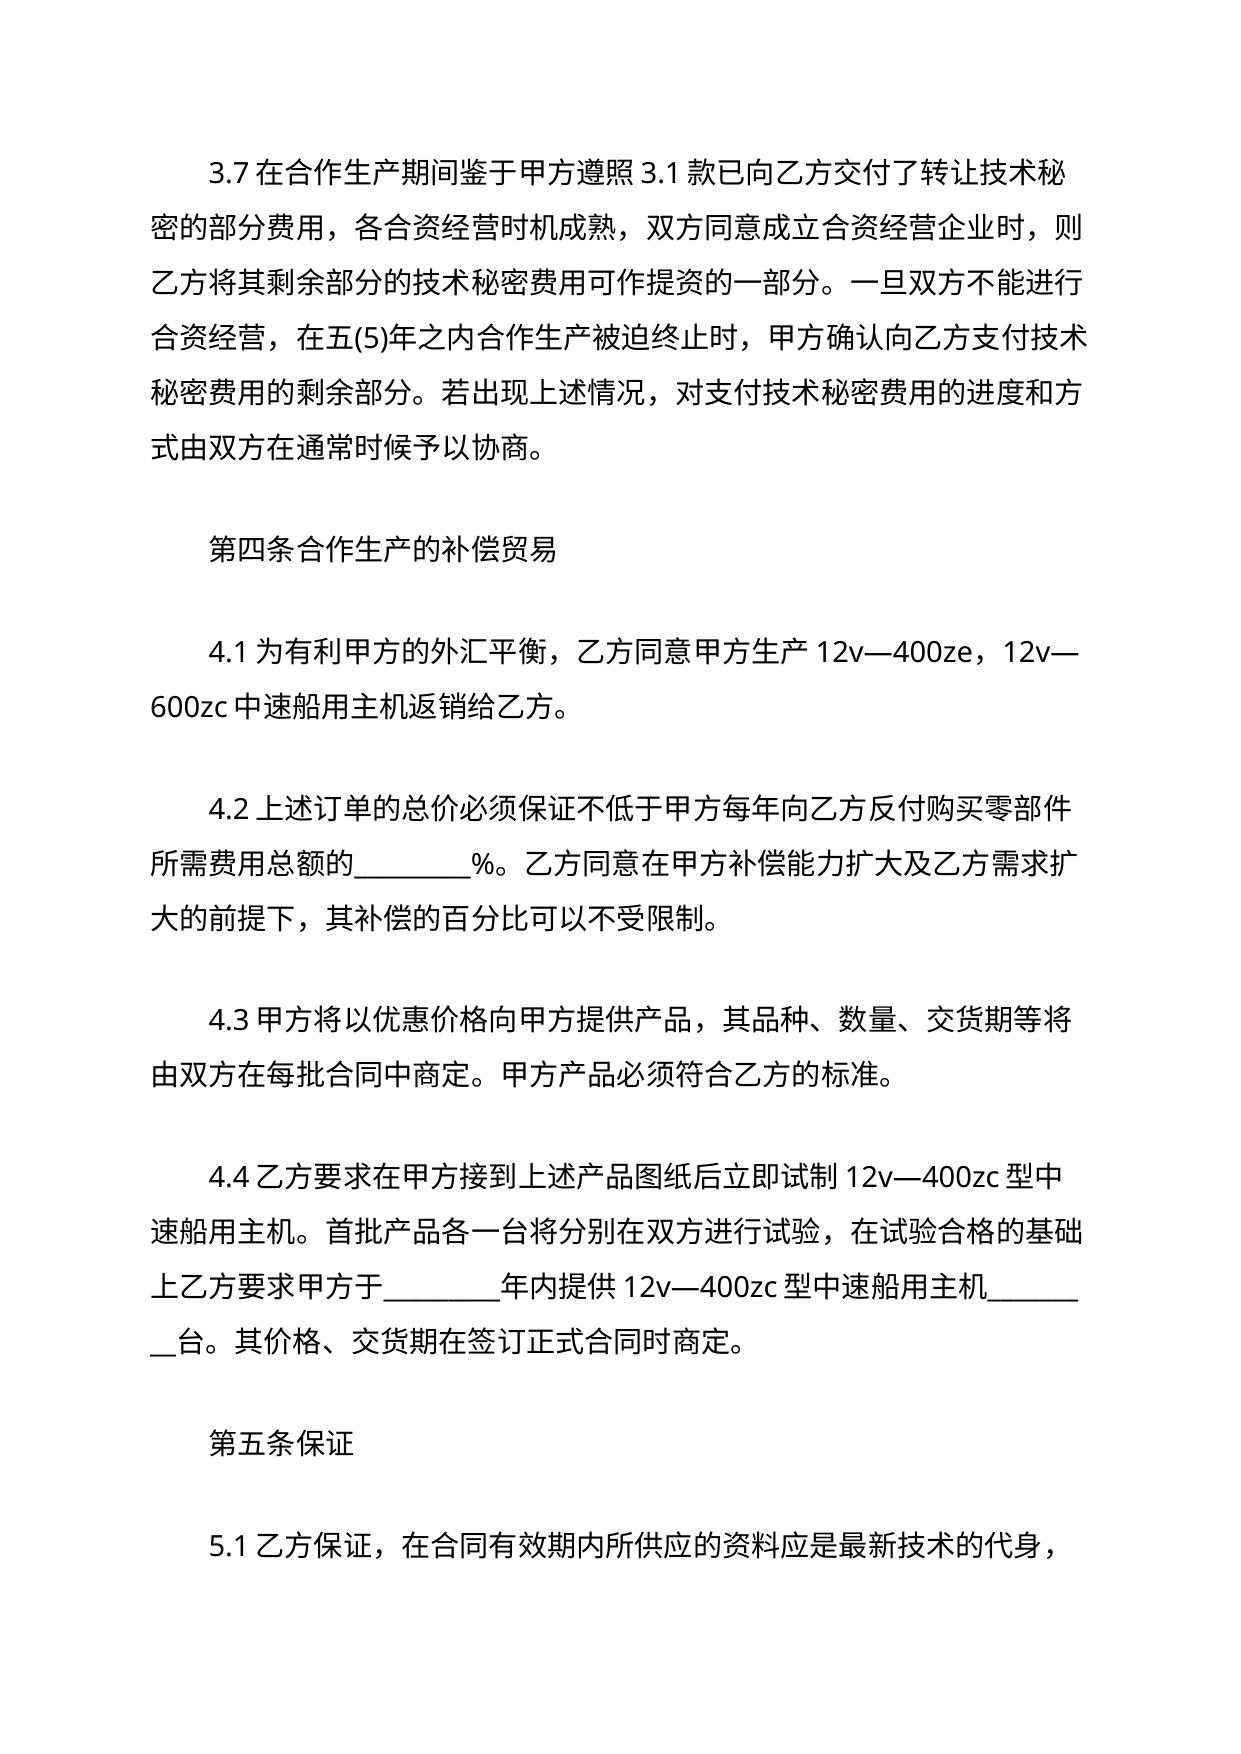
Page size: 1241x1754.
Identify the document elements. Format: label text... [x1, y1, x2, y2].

text 4.3甲方将以优惠价格向甲方提供产品，其品种、数量、交货期等将由双方在每批合同中商定。甲方产品必须符合乙方的标准。 [150, 997, 1090, 1094]
text 4.1为有利甲方的外汇平衡，乙方同意甲方生产12v—400ze，12v—600zc中速船用主机返销给乙方。 [150, 628, 1090, 726]
text 3.7在合作生产期间鉴于甲方遵照3.1款已向乙方交付了转让技术秘密的部分费用，各合资经营时机成熟，双方同意成立合资经营企业时，则乙方将其剩余部分的技术秘密费用可作提资的一部分。一旦双方不能进行合资经营，在五(5)年之内合作生产被迫终止时，甲方确认向乙方支付技术秘密费用的剩余部分。若出现上述情况，对支付技术秘密费用的进度和方式由双方在通常时候予以协商。 [150, 150, 1090, 467]
text 第四条合作生产的补偿贸易 [150, 526, 1090, 569]
text 第五条保证 [150, 1421, 1090, 1463]
text 4.4乙方要求在甲方接到上述产品图纸后立即试制12v—400zc型中速船用主机。首批产品各一台将分别在双方进行试验，在试验合格的基础上乙方要求甲方于_________年内提供12v—400zc型中速船用主机_________台。其价格、交货期在签订正式合同时商定。 [150, 1154, 1090, 1361]
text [150, 1522, 1090, 1565]
text 4.2上述订单的总价必须保证不低于甲方每年向乙方反付购买零部件所需费用总额的_________%。乙方同意在甲方补偿能力扩大及乙方需求扩大的前提下，其补偿的百分比可以不受限制。 [150, 785, 1090, 937]
